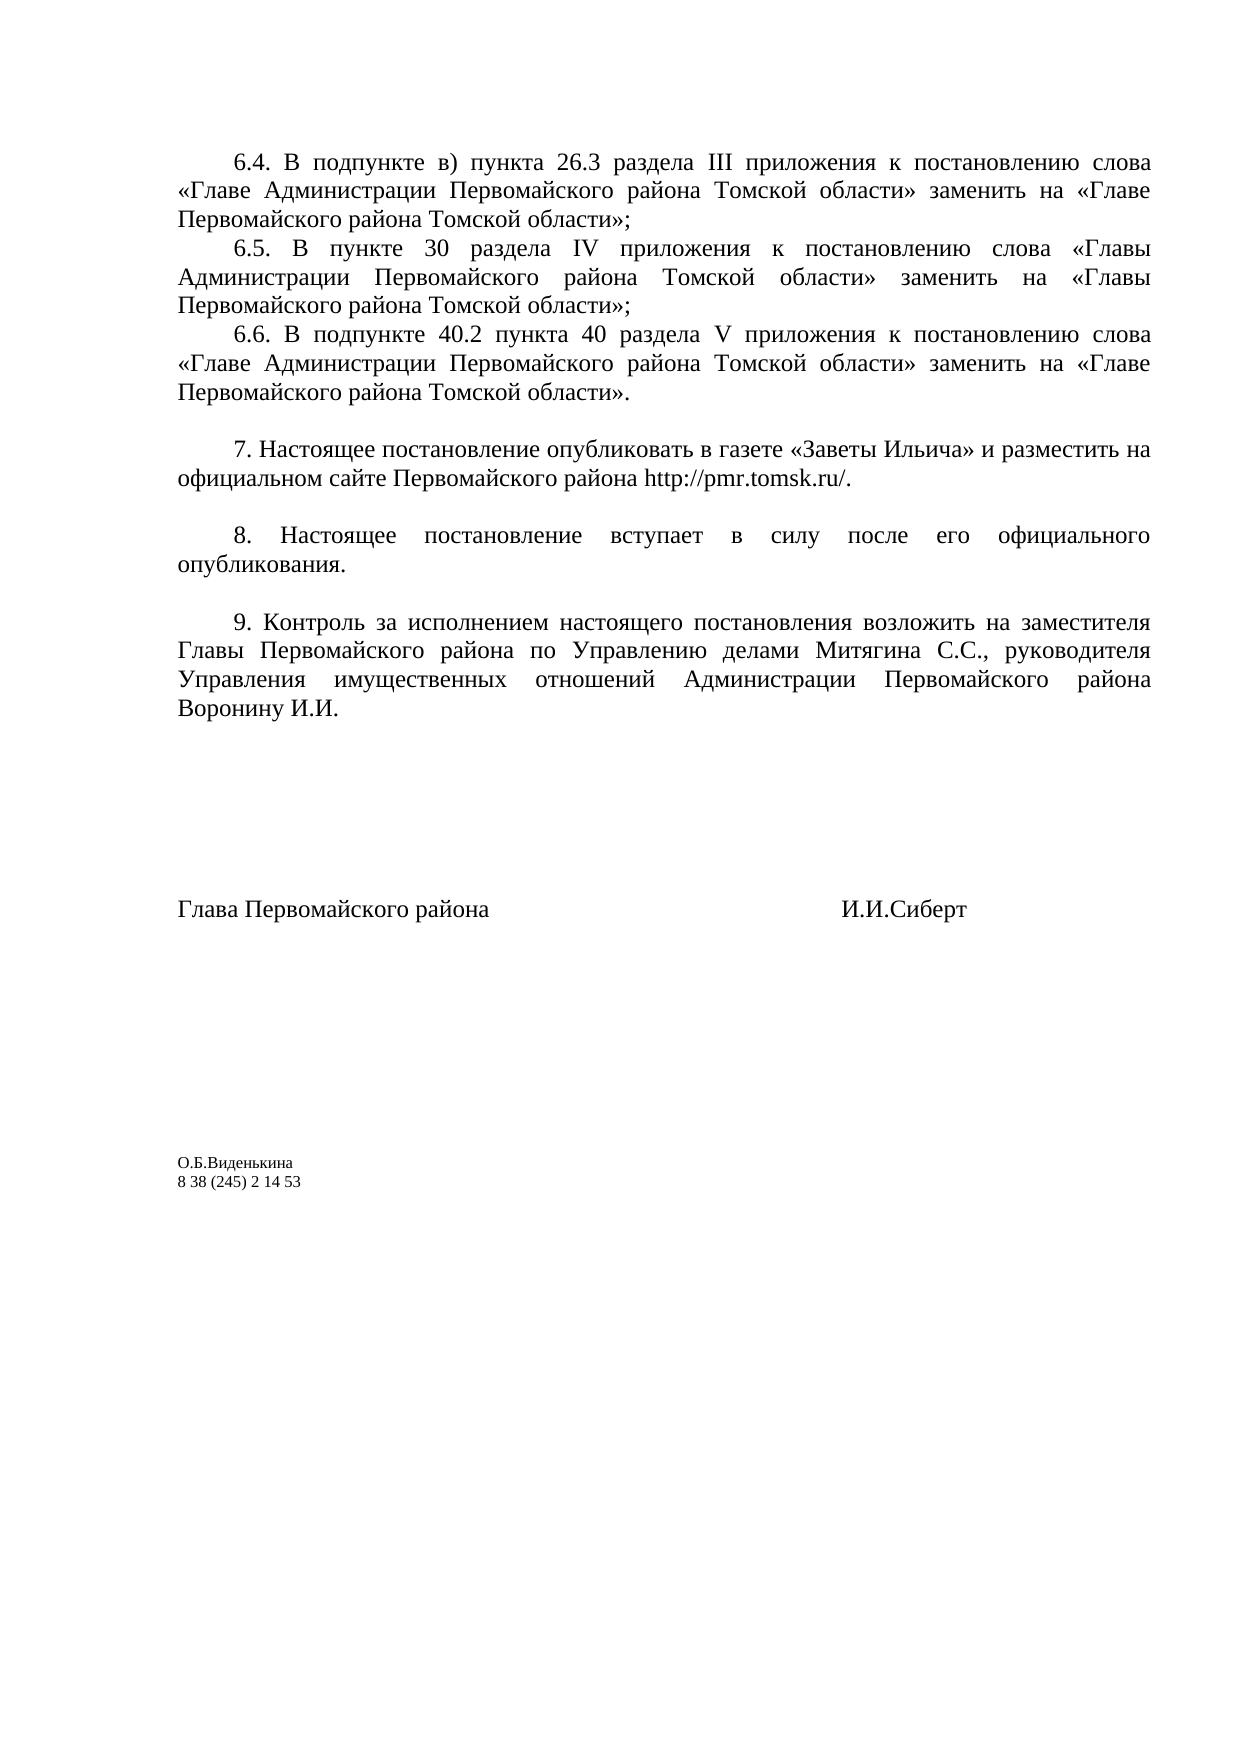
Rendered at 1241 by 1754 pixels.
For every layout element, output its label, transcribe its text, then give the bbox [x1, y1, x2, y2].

text 6.6. В подпункте 40.2 пункта 40 раздела V приложения к постановлению слова «Главе Администрации Первомайского района Томской области» заменить на «Главе Первомайского района Томской области». [177, 319, 1152, 406]
text О.Б.Виденькина [177, 1153, 1152, 1172]
text 8. Настоящее постановление вступает в силу после его официального опубликования. [177, 521, 1152, 578]
text 8 38 (245) 2 14 53 [177, 1172, 1152, 1191]
text Глава Первомайского района И.И.Сиберт [177, 894, 1152, 923]
text 6.5. В пункте 30 раздела IV приложения к постановлению слова «Главы Администрации Первомайского района Томской области» заменить на «Главы Первомайского района Томской области»; [177, 233, 1152, 319]
text 6.4. В подпункте в) пункта 26.3 раздела III приложения к постановлению слова «Главе Администрации Первомайского района Томской области» заменить на «Главе Первомайского района Томской области»; [177, 147, 1152, 233]
text 9. Контроль за исполнением настоящего постановления возложить на заместителя Главы Первомайского района по Управлению делами Митягина С.С., руководителя Управления имущественных отношений Администрации Первомайского района Воронину И.И. [177, 607, 1152, 722]
text 7. Настоящее постановление опубликовать в газете «Заветы Ильича» и разместить на официальном сайте Первомайского района http://pmr.tomsk.ru/. [177, 434, 1152, 492]
